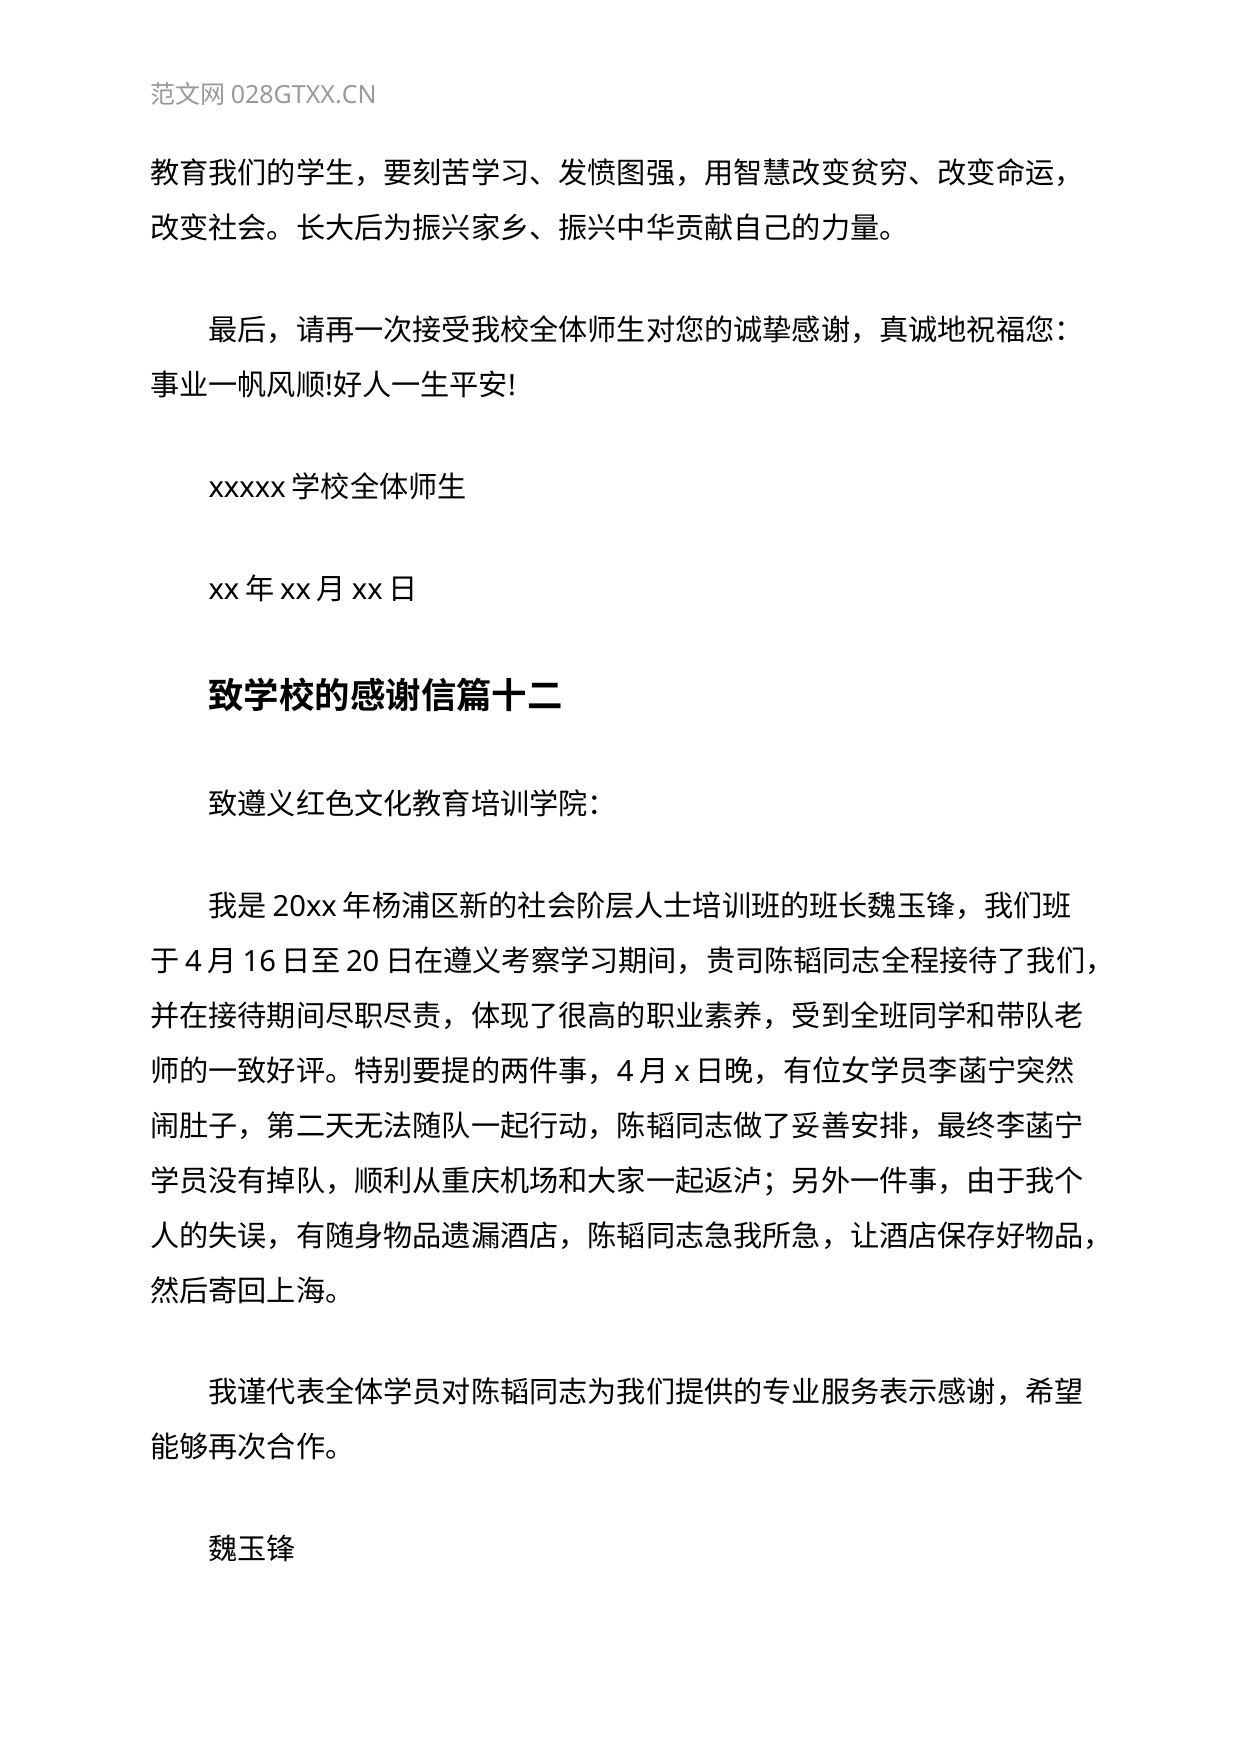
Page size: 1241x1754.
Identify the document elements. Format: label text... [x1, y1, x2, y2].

text xx年xx月xx日 [150, 566, 1090, 608]
text 致学校的感谢信篇十二 [150, 667, 1090, 719]
text 致遵义红色文化教育培训学院： [150, 781, 1090, 823]
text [150, 150, 1090, 247]
text 最后，请再一次接受我校全体师生对您的诚挚感谢，真诚地祝福您：事业一帆风顺!好人一生平安! [150, 307, 1090, 404]
text xxxxx学校全体师生 [150, 463, 1090, 506]
text 我谨代表全体学员对陈韬同志为我们提供的专业服务表示感谢，希望能够再次合作。 [150, 1369, 1090, 1466]
text 魏玉锋 [150, 1526, 1090, 1568]
text 我是20xx年杨浦区新的社会阶层人士培训班的班长魏玉锋，我们班于4月16日至20日在遵义考察学习期间，贵司陈韬同志全程接待了我们，并在接待期间尽职尽责，体现了很高的职业素养，受到全班同学和带队老师的一致好评。特别要提的两件事，4月x日晚，有位女学员李菡宁突然闹肚子，第二天无法随队一起行动，陈韬同志做了妥善安排，最终李菡宁学员没有掉队，顺利从重庆机场和大家一起返泸；另外一件事，由于我个人的失误，有随身物品遗漏酒店，陈韬同志急我所急，让酒店保存好物品，然后寄回上海。 [150, 883, 1090, 1309]
